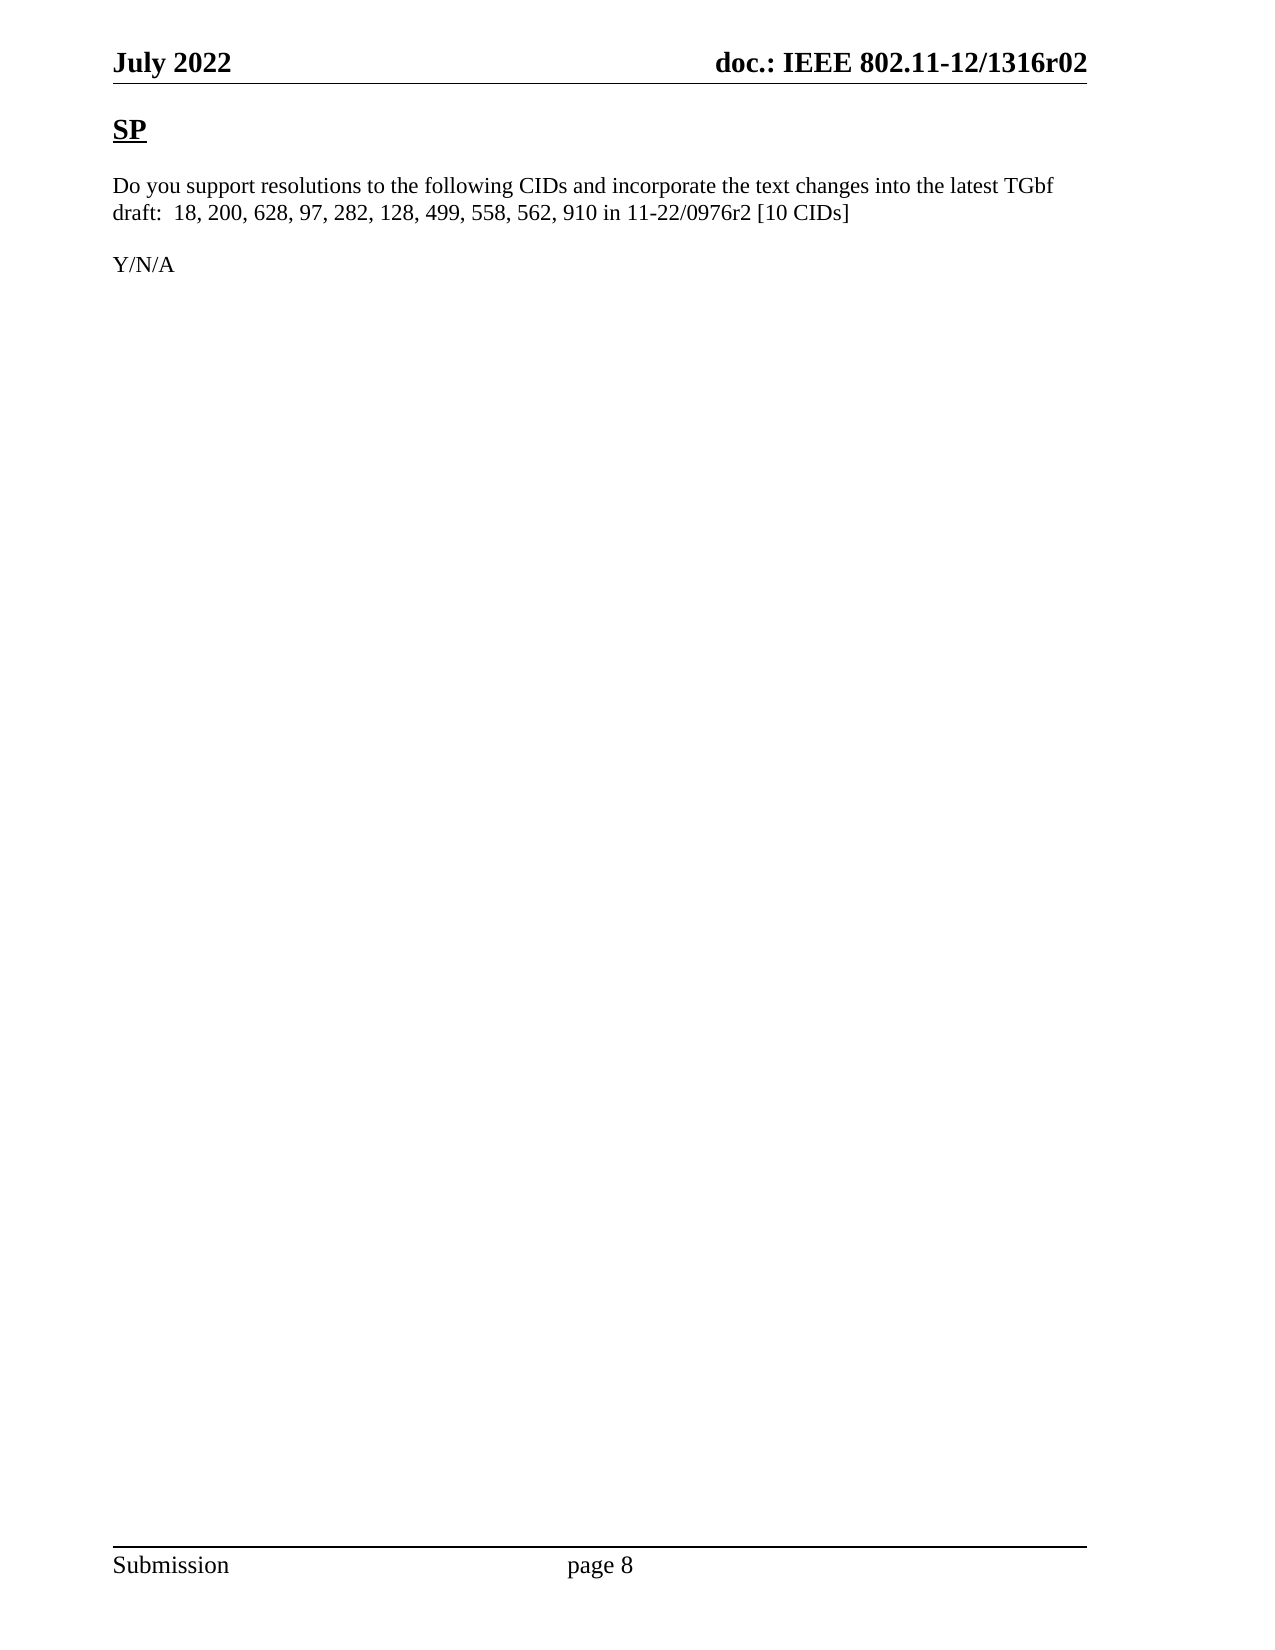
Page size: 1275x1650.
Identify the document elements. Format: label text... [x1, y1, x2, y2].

text Do you support resolutions to the following CIDs and incorporate the text changes into the latest TGbf draft: 18, 200, 628, 97, 282, 128, 499, 558, 562, 910 in 11-22/0976r2 [10 CIDs] [112, 172, 1087, 225]
subtitle SP [112, 112, 1087, 146]
text Y/N/A [112, 251, 1087, 278]
